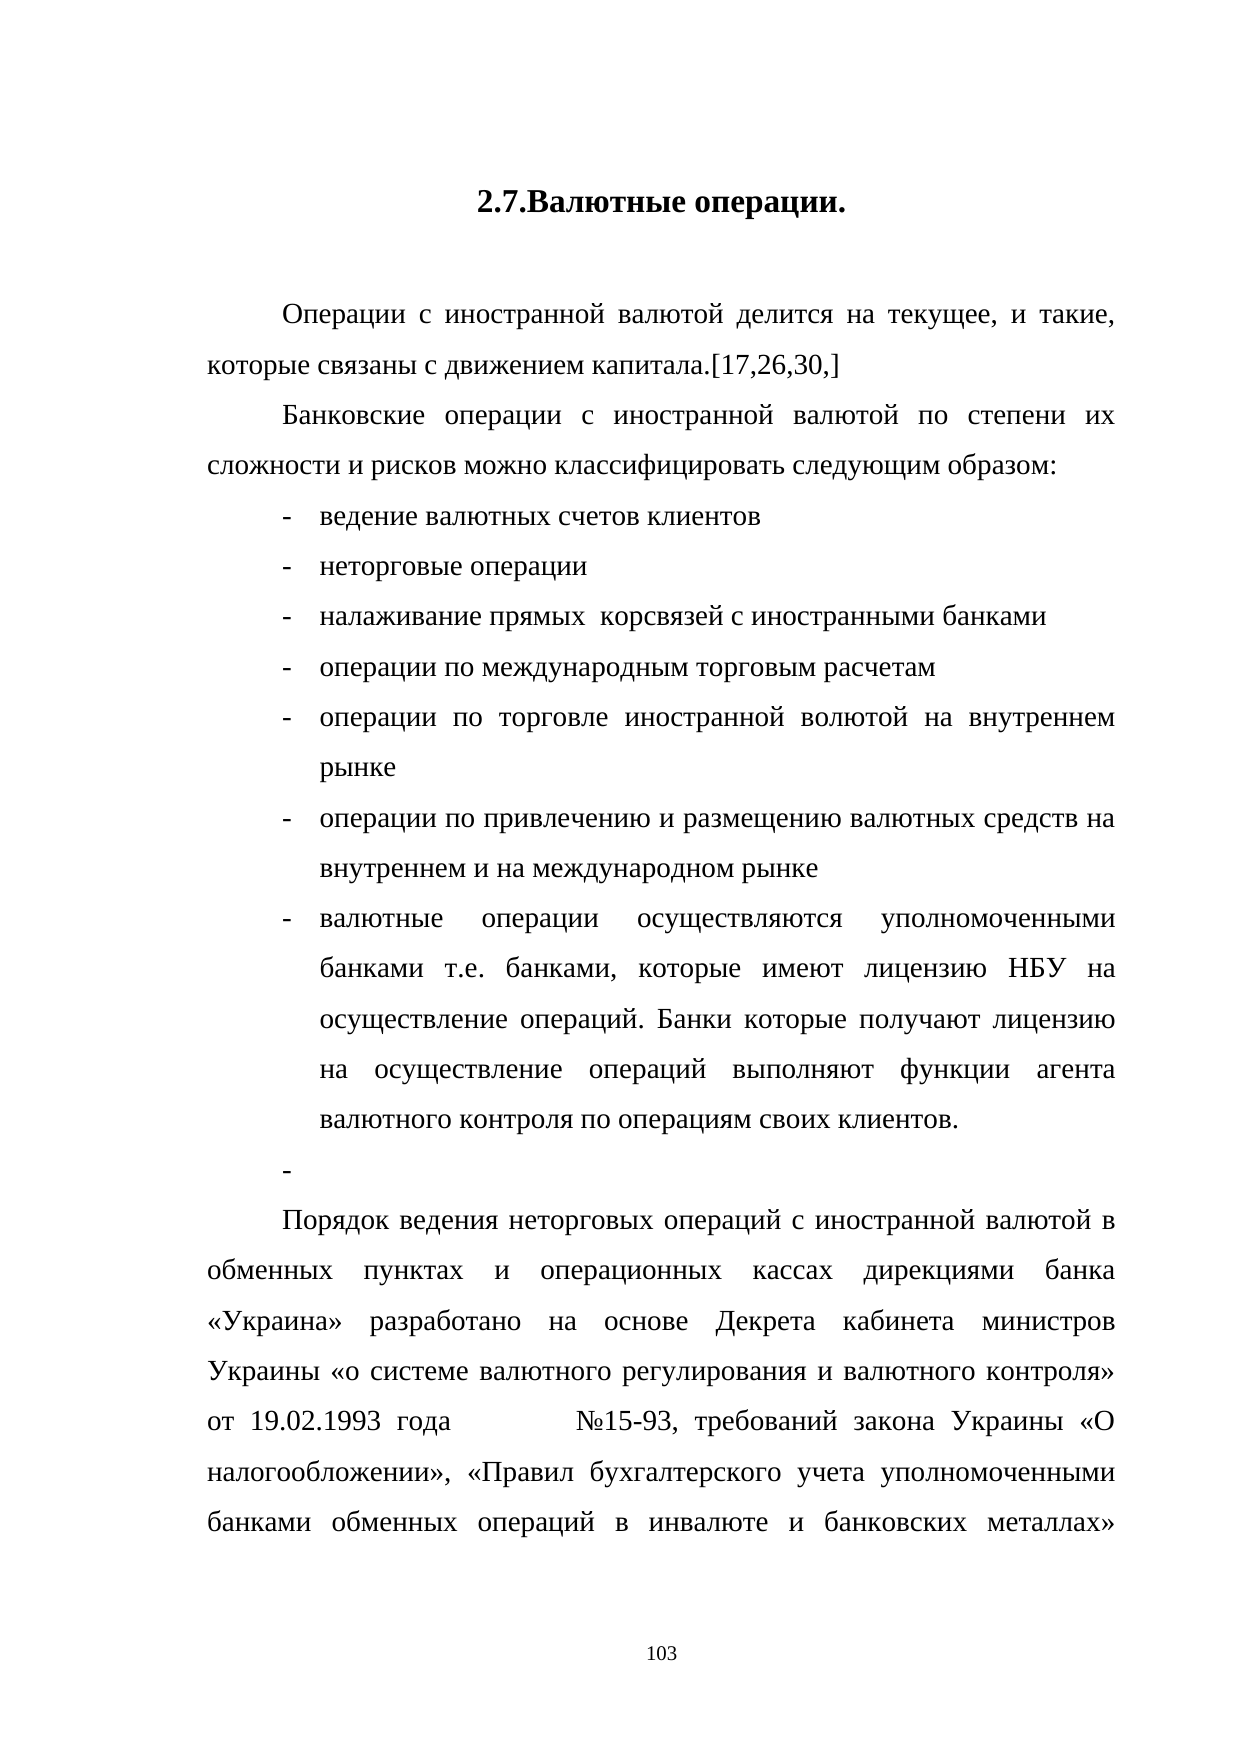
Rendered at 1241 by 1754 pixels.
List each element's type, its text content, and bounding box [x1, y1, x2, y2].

text Операции с иностранной валютой делится на текущее, и такие, которые связаны с движением капитала.[17,26,30,] [207, 297, 1116, 380]
list неторговые операции [282, 548, 1116, 582]
list операции по привлечению и размещению валютных средств на внутреннем и на международном рынке [282, 800, 1116, 883]
text Банковские операции с иностранной валютой по степени их сложности и рисков можно классифицировать следующим образом: [207, 397, 1116, 481]
list налаживание прямых корсвязей с иностранными банками [282, 598, 1116, 632]
list операции по международным торговым расчетам [282, 649, 1116, 682]
list операции по торговле иностранной волютой на внутреннем рынке [282, 699, 1116, 783]
list ведение валютных счетов клиентов [282, 498, 1116, 531]
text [207, 1202, 1116, 1538]
list валютные операции осуществляются уполномоченными банками т.е. банками, которые имеют лицензию НБУ на осуществление операций. Банки которые получают лицензию на осуществление операций выполняют функции агента валютного контроля по операциям своих клиентов. [282, 900, 1116, 1135]
text 2.7.Валютные операции. [207, 182, 1116, 220]
